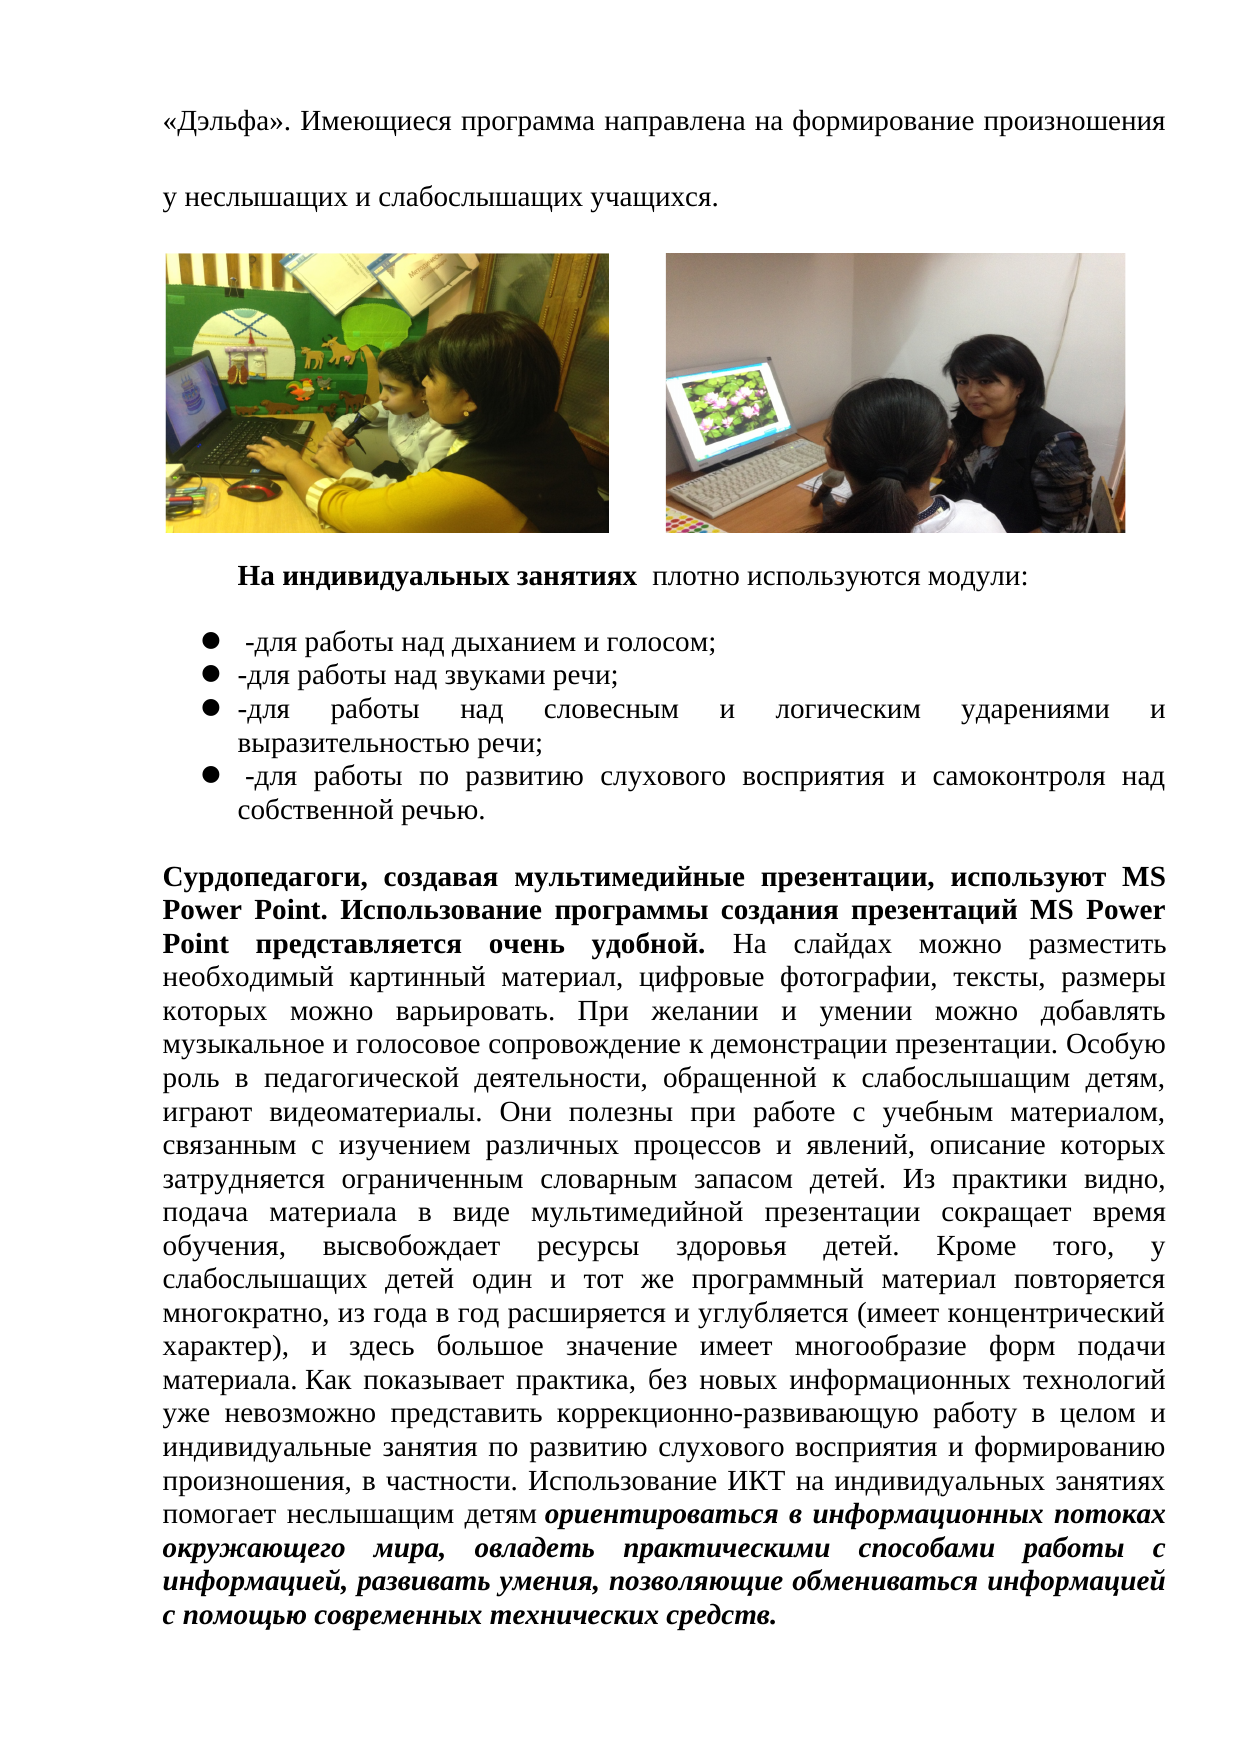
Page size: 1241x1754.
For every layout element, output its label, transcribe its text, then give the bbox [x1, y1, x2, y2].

text На индивидуальных занятиях плотно используются модули: [237, 558, 1167, 592]
list -для работы над дыханием и голосом; [200, 624, 1167, 657]
list -для работы по развитию слухового восприятия и самоконтроля над собственной речью. [200, 758, 1167, 825]
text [162, 103, 1167, 222]
list -для работы над звуками речи; [200, 657, 1167, 691]
list -для работы над словесным и логическим ударениями и выразительностью речи; [200, 691, 1167, 758]
picture [166, 254, 609, 533]
text Сурдопедагоги, создавая мультимедийные презентации, используют MS Power Point. Использование программы создания презентаций MS Power Point представляется очень удобной. На слайдах можно разместить необходимый картинный материал, цифровые фотографии, тексты, размеры которых можно варьировать. При желании и умении можно добавлять музыкальное и голосовое сопровождение к демонстрации презентации. Особую роль в педагогической деятельности, обращенной к слабослышащим детям, играют видеоматериалы. Они полезны при работе с учебным материалом, связанным с изучением различных процессов и явлений, описание которых затрудняется ограниченным словарным запасом детей. Из практики видно, подача материала в виде мультимедийной презентации сокращает время обучения, высвобождает ресурсы здоровья детей. Кроме того, у слабослышащих детей один и тот же программный материал повторяется многократно, из года в год расширяется и углубляется (имеет концентрический характер), и здесь большое значение имеет многообразие форм подачи материала. Как показывает практика, без новых информационных технологий уже невозможно представить коррекционно-развивающую работу в целом и индивидуальные занятия по развитию слухового восприятия и формированию произношения, в частности. Использование ИКТ на индивидуальных занятиях помогает неслышащим детям ориентироваться в информационных потоках окружающего мира, овладеть практическими способами работы с информацией, развивать умения, позволяющие обмениваться информацией с помощью современных технических средств. [162, 859, 1167, 1630]
picture [665, 253, 1126, 533]
